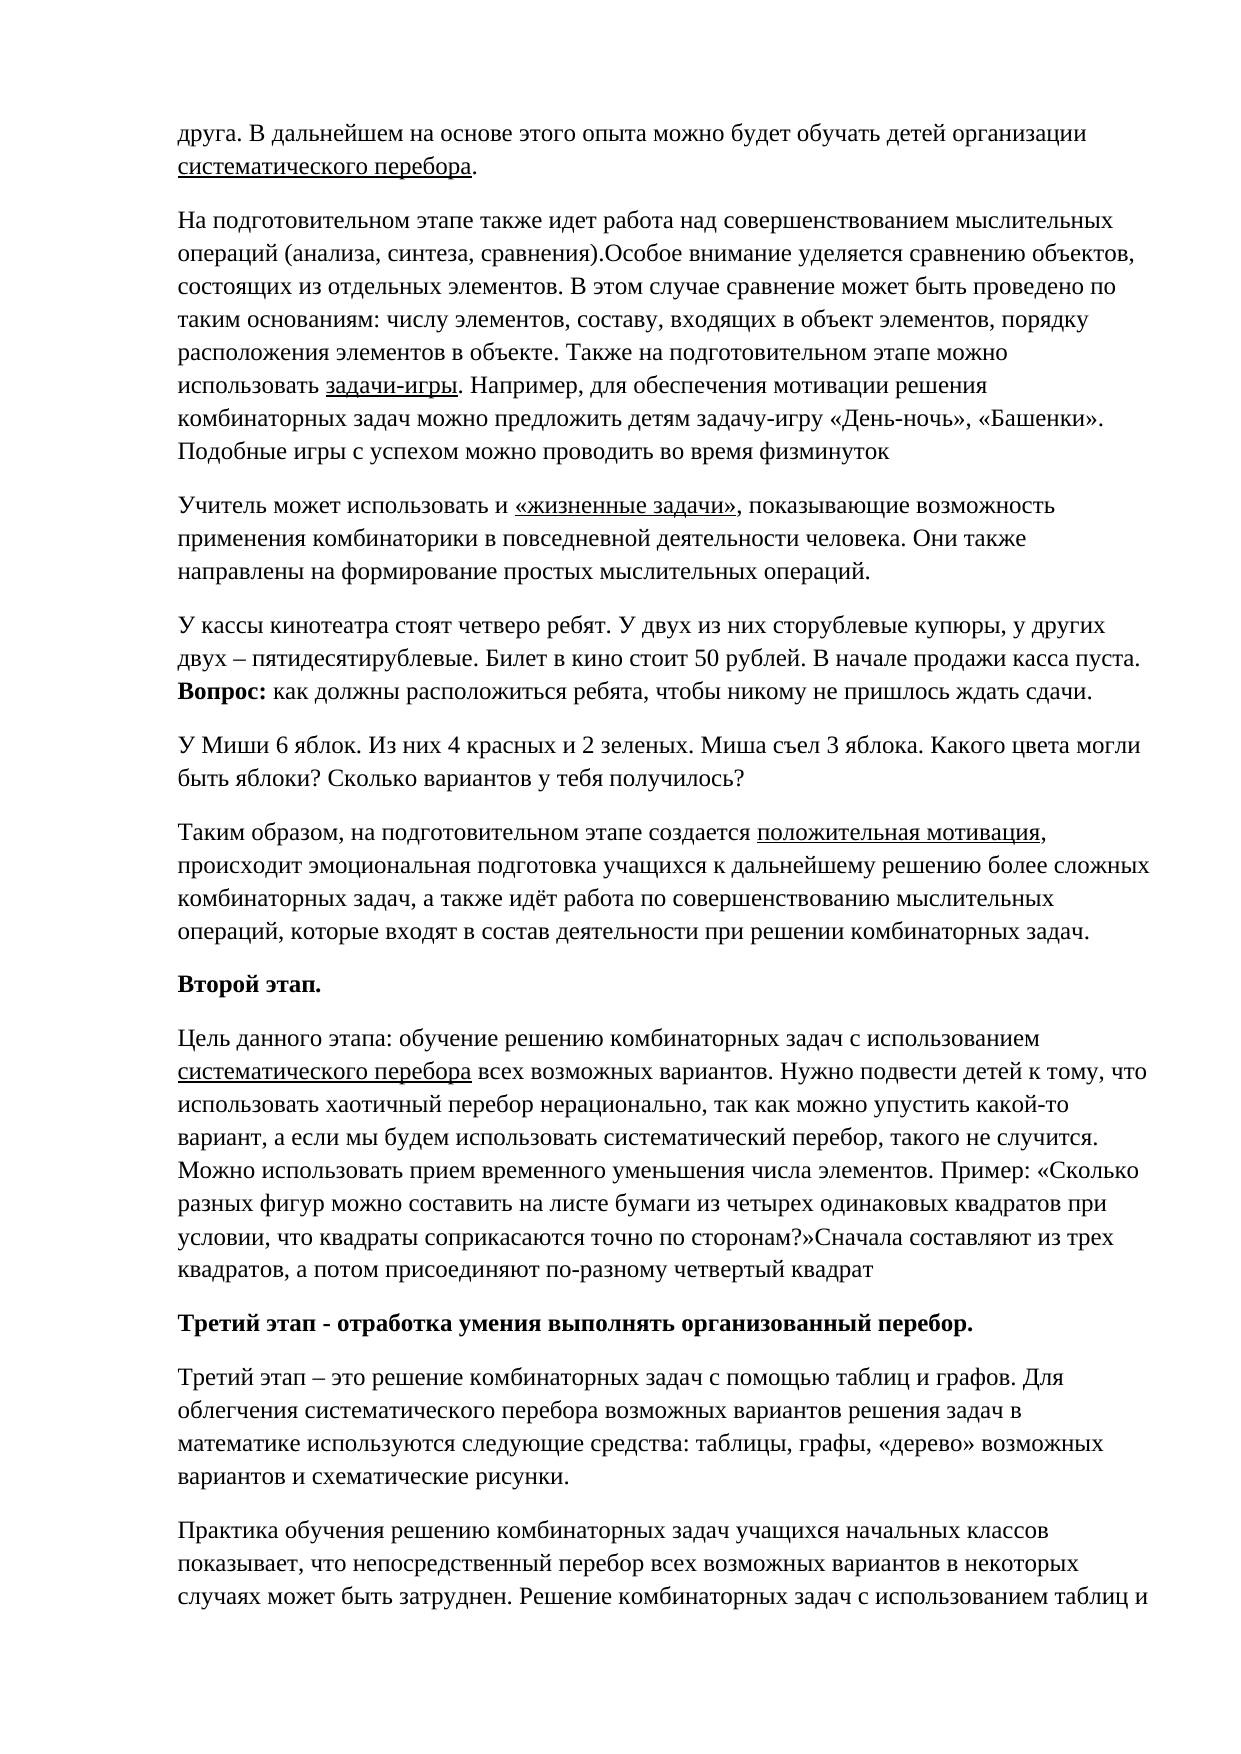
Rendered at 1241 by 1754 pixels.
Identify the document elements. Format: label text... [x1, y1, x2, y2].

text Цель данного этапа: обучение решению комбинаторных задач с использованием систематического перебора всех возможных вариантов. Нужно подвести детей к тому, что использовать хаотичный перебор нерационально, так как можно упустить какой-то вариант, а если мы будем использовать систематический перебор, такого не случится. Можно использовать прием временного уменьшения числа элементов. Пример: «Сколько разных фигур можно составить на листе бумаги из четырех одинаковых квадратов при условии, что квадраты соприкасаются точно по сторонам?»Сначала составляют из трех квадратов, а потом присоединяют по-разному четвертый квадрат [177, 1023, 1152, 1283]
text Третий этап – это решение комбинаторных задач с помощью таблиц и графов. Для облегчения систематического перебора возможных вариантов решения задач в математике используются следующие средства: таблицы, графы, «дерево» возможных вариантов и схематические рисунки. [177, 1362, 1152, 1490]
text Таким образом, на подготовительном этапе создается положительная мотивация, происходит эмоциональная подготовка учащихся к дальнейшему решению более сложных комбинаторных задач, а также идёт работа по совершенствованию мыслительных операций, которые входят в состав деятельности при решении комбинаторных задач. [177, 817, 1152, 944]
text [177, 1515, 1152, 1610]
text На подготовительном этапе также идет работа над совершенствованием мыслительных операций (анализа, синтеза, сравнения).Особое внимание уделяется сравнению объектов, состоящих из отдельных элементов. В этом случае сравнение может быть проведено по таким основаниям: числу элементов, составу, входящих в объект элементов, порядку расположения элементов в объекте. Также на подготовительном этапе можно использовать задачи-игры. Например, для обеспечения мотивации решения комбинаторных задач можно предложить детям задачу-игру «День-ночь», «Башенки». Подобные игры с успехом можно проводить во время физминуток [177, 205, 1152, 465]
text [177, 118, 1152, 180]
text Второй этап. [177, 969, 1152, 998]
text Третий этап - отработка умения выполнять организованный перебор. [177, 1308, 1152, 1337]
text У Миши 6 яблок. Из них 4 красных и 2 зеленых. Миша съел 3 яблока. Какого цвета могли быть яблоки? Сколько вариантов у тебя получилось? [177, 730, 1152, 792]
text Учитель может использовать и «жизненные задачи», показывающие возможность применения комбинаторики в повседневной деятельности человека. Они также направлены на формирование простых мыслительных операций. [177, 490, 1152, 585]
text У кассы кинотеатра стоят четверо ребят. У двух из них сторублевые купюры, у других двух – пятидесятирублевые. Билет в кино стоит 50 рублей. В начале продажи касса пуста. Вопрос: как должны расположиться ребята, чтобы никому не пришлось ждать сдачи. [177, 610, 1152, 705]
